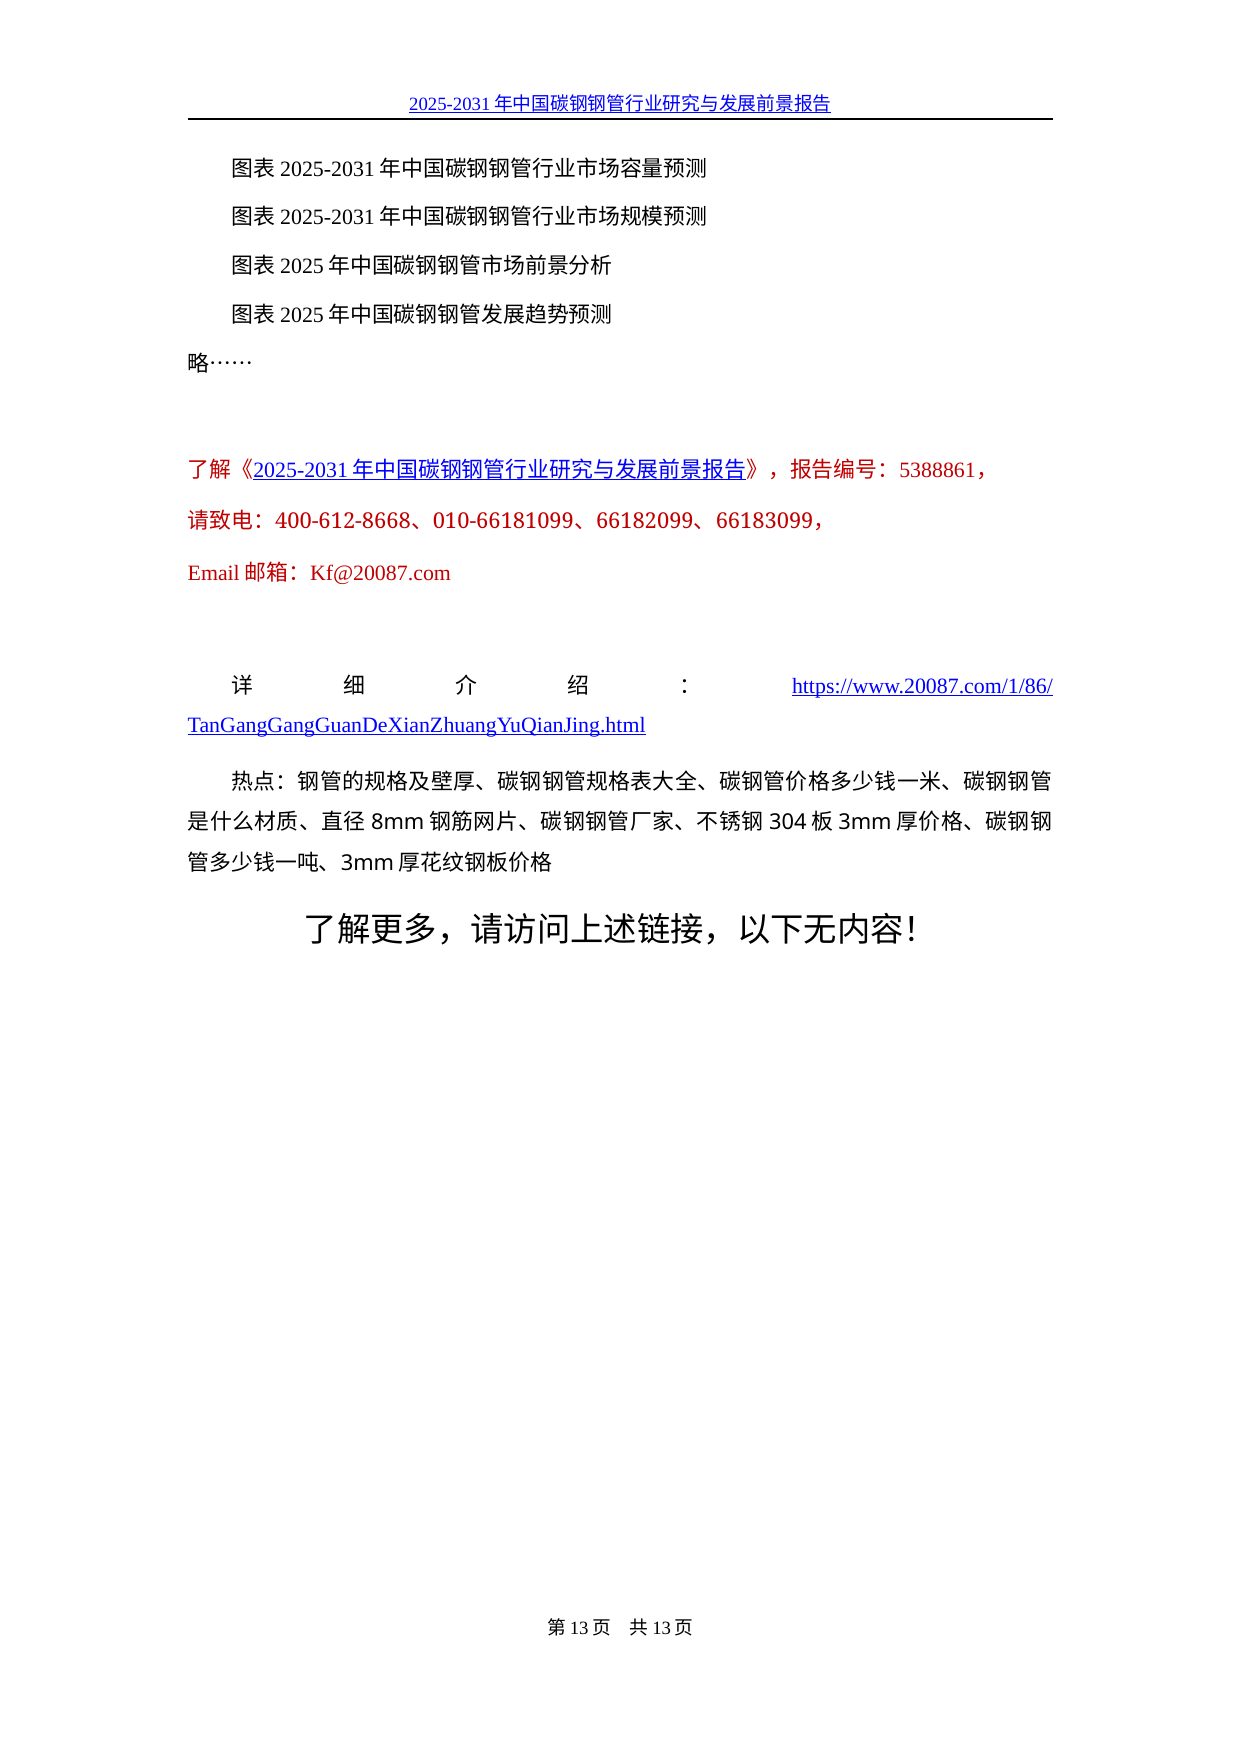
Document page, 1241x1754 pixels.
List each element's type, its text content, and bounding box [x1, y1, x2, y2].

title 了解更多，请访问上述链接，以下无内容！ [187, 894, 1053, 959]
text 请致电：400-612-8668、010-66181099、66182099、66183099， [187, 503, 1053, 536]
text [187, 150, 1053, 378]
text Email邮箱：Kf@20087.com [187, 555, 1053, 587]
text 热点：钢管的规格及壁厚、碳钢钢管规格表大全、碳钢管价格多少钱一米、碳钢钢管是什么材质、直径8mm钢筋网片、碳钢钢管厂家、不锈钢304板3mm厚价格、碳钢钢管多少钱一吨、3mm厚花纹钢板价格 [187, 763, 1053, 877]
text 了解《2025-2031年中国碳钢钢管行业研究与发展前景报告》，报告编号：5388861， [187, 452, 1053, 484]
text 详细介绍：https://www.20087.com/1/86/TanGangGangGuanDeXianZhuangYuQianJing.html [187, 668, 1053, 741]
